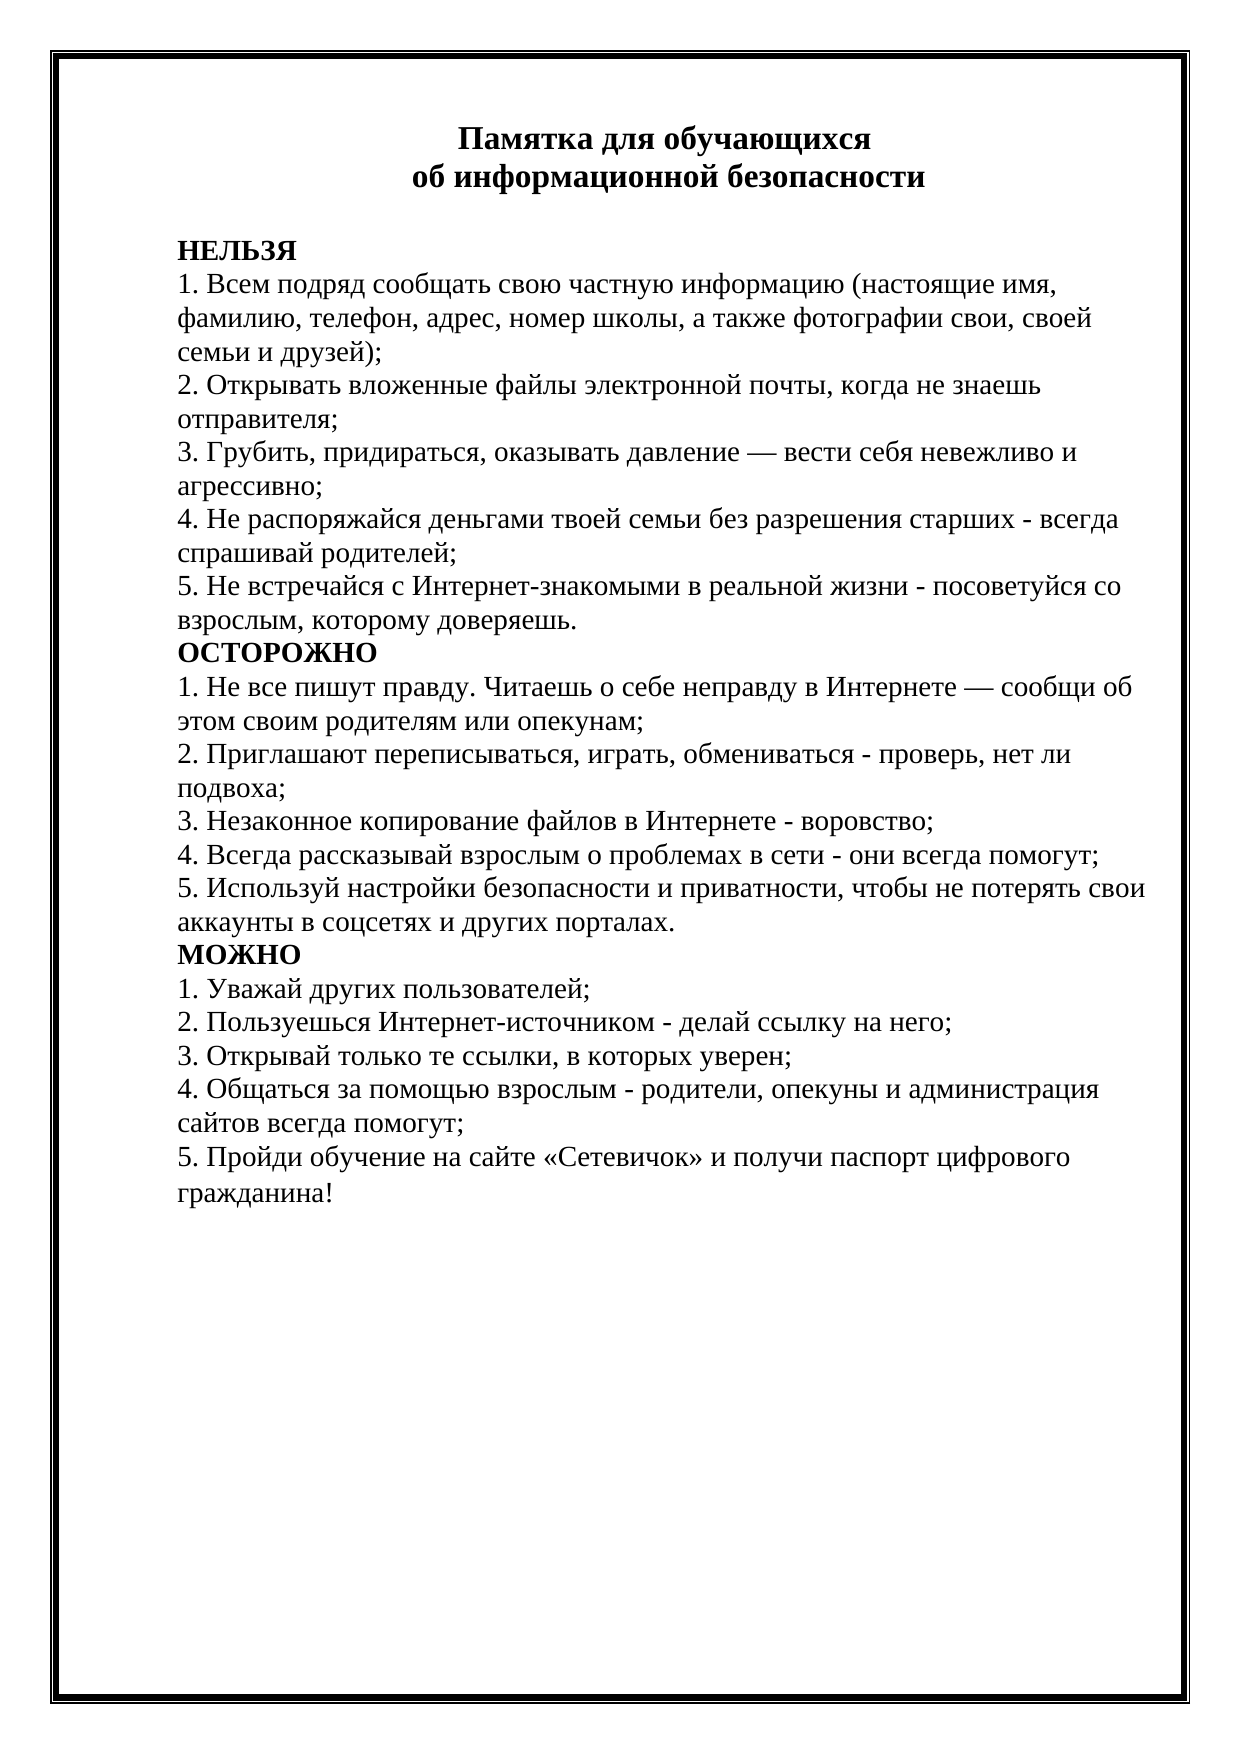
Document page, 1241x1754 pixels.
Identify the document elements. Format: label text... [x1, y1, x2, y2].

text ОСТОРОЖНО [177, 636, 1152, 669]
text 2. Открывать вложенные файлы электронной почты, когда не знаешь отправителя; [177, 367, 1152, 434]
text 4. Всегда рассказывай взрослым о проблемах в сети - они всегда помогут; [177, 837, 1152, 870]
text 3. Открывай только те ссылки, в которых уверен; [177, 1038, 1152, 1072]
text 4. Не распоряжайся деньгами твоей семьи без разрешения старших - всегда спрашивай родителей; [177, 501, 1152, 568]
text 5. Используй настройки безопасности и приватности, чтобы не потерять свои аккаунты в соцсетях и других порталах. [177, 870, 1152, 937]
text 2. Приглашают переписываться, играть, обмениваться - проверь, нет ли подвоха; [177, 736, 1152, 803]
text 3. Незаконное копирование файлов в Интернете - воровство; [177, 803, 1152, 837]
text НЕЛЬЗЯ [177, 233, 1152, 267]
text 1. Всем подряд сообщать свою частную информацию (настоящие имя, фамилию, телефон, адрес, номер школы, а также фотографии свои, своей семьи и друзей); [177, 267, 1152, 367]
text МОЖНО [177, 937, 1152, 971]
text 5. Не встречайся с Интернет-знакомыми в реальной жизни - посоветуйся со взрослым, которому доверяешь. [177, 568, 1152, 636]
text 1. Уважай других пользователей; [177, 971, 1152, 1004]
text Памятка для обучающихся [177, 118, 1152, 156]
text 4. Общаться за помощью взрослым - родители, опекуны и администрация сайтов всегда помогут; [177, 1072, 1152, 1139]
text 3. Грубить, придираться, оказывать давление — вести себя невежливо и агрессивно; [177, 434, 1152, 501]
text 1. Не все пишут правду. Читаешь о себе неправду в Интернете — сообщи об этом своим родителям или опекунам; [177, 669, 1152, 736]
text 5. Пройди обучение на сайте «Сетевичок» и получи паспорт цифрового гражданина! [177, 1139, 1152, 1208]
text 2. Пользуешься Интернет-источником - делай ссылку на него; [177, 1004, 1152, 1038]
text об информационной безопасности [177, 156, 1152, 195]
